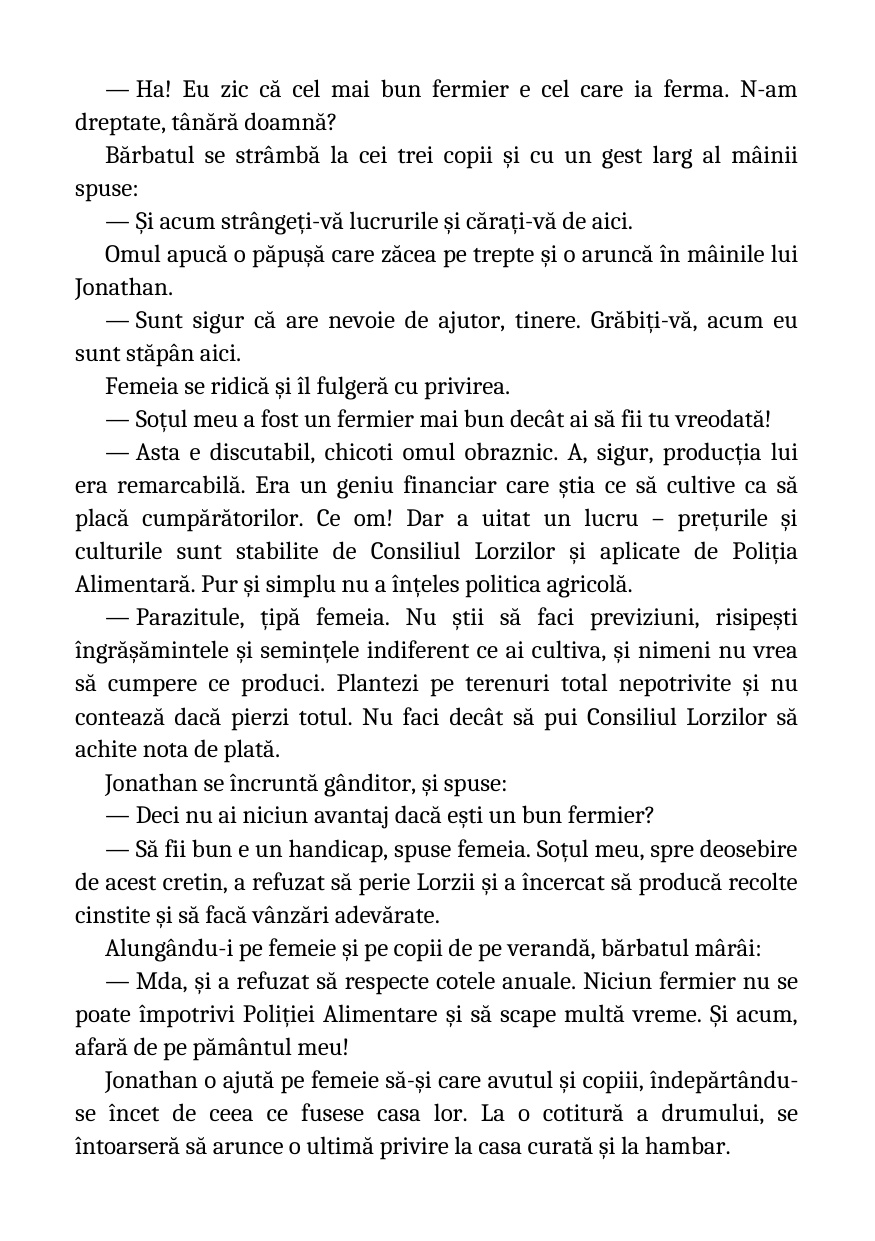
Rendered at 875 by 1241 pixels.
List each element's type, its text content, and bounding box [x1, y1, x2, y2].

text — Asta e discutabil, chicoti omul obraznic. A, sigur, producția lui era remarcabilă. Era un geniu financiar care știa ce să cultive ca să placă cumpărătorilor. Ce om! Dar a uitat un lucru – prețurile și culturile sunt stabilite de Consiliul Lorzilor și aplicate de Poliția Alimentară. Pur și simplu nu a înțeles politica agricolă. [75, 438, 799, 599]
text Jonathan se încruntă gânditor, și spuse: [75, 768, 799, 797]
text Alungându-i pe femeie și pe copii de pe verandă, bărbatul mârâi: [75, 933, 799, 962]
text — Soțul meu a fost un fermier mai bun decât ai să fii tu vreodată! [75, 405, 799, 434]
text Bărbatul se strâmbă la cei trei copii și cu un gest larg al mâinii spuse: [75, 141, 799, 203]
text Omul apucă o păpușă care zăcea pe trepte și o aruncă în mâinile lui Jonathan. [75, 240, 799, 302]
text — Ha! Eu zic că cel mai bun fermier e cel care ia ferma. N-am dreptate, tânără doamnă? [75, 75, 799, 137]
text — Sunt sigur că are nevoie de ajutor, tinere. Grăbiți-vă, acum eu sunt stăpân aici. [75, 306, 799, 368]
text — Să fii bun e un handicap, spuse femeia. Soțul meu, spre deosebire de acest cretin, a refuzat să perie Lorzii și a încercat să producă recolte cinstite și să facă vânzări adevărate. [75, 834, 799, 929]
text Femeia se ridică și îl fulgeră cu privirea. [75, 372, 799, 401]
text — Parazitule, țipă femeia. Nu știi să faci previziuni, risipești îngrășămintele și semințele indiferent ce ai cultiva, și nimeni nu vrea să cumpere ce produci. Plantezi pe terenuri total nepotrivite și nu contează dacă pierzi totul. Nu faci decât să pui Consiliul Lorzilor să achite nota de plată. [75, 603, 799, 764]
text — Mda, și a refuzat să respecte cotele anuale. Niciun fermier nu se poate împotrivi Poliției Alimentare și să scape multă vreme. Și acum, afară de pe pământul meu! [75, 967, 799, 1061]
text — Deci nu ai niciun avantaj dacă ești un bun fermier? [75, 801, 799, 830]
text — Și acum strângeți-vă lucrurile și cărați-vă de aici. [75, 207, 799, 236]
text Jonathan o ajută pe femeie să-și care avutul și copiii, îndepărtându-se încet de ceea ce fusese casa lor. La o cotitură a drumului, se întoarseră să arunce o ultimă privire la casa curată și la hambar. [75, 1066, 799, 1160]
